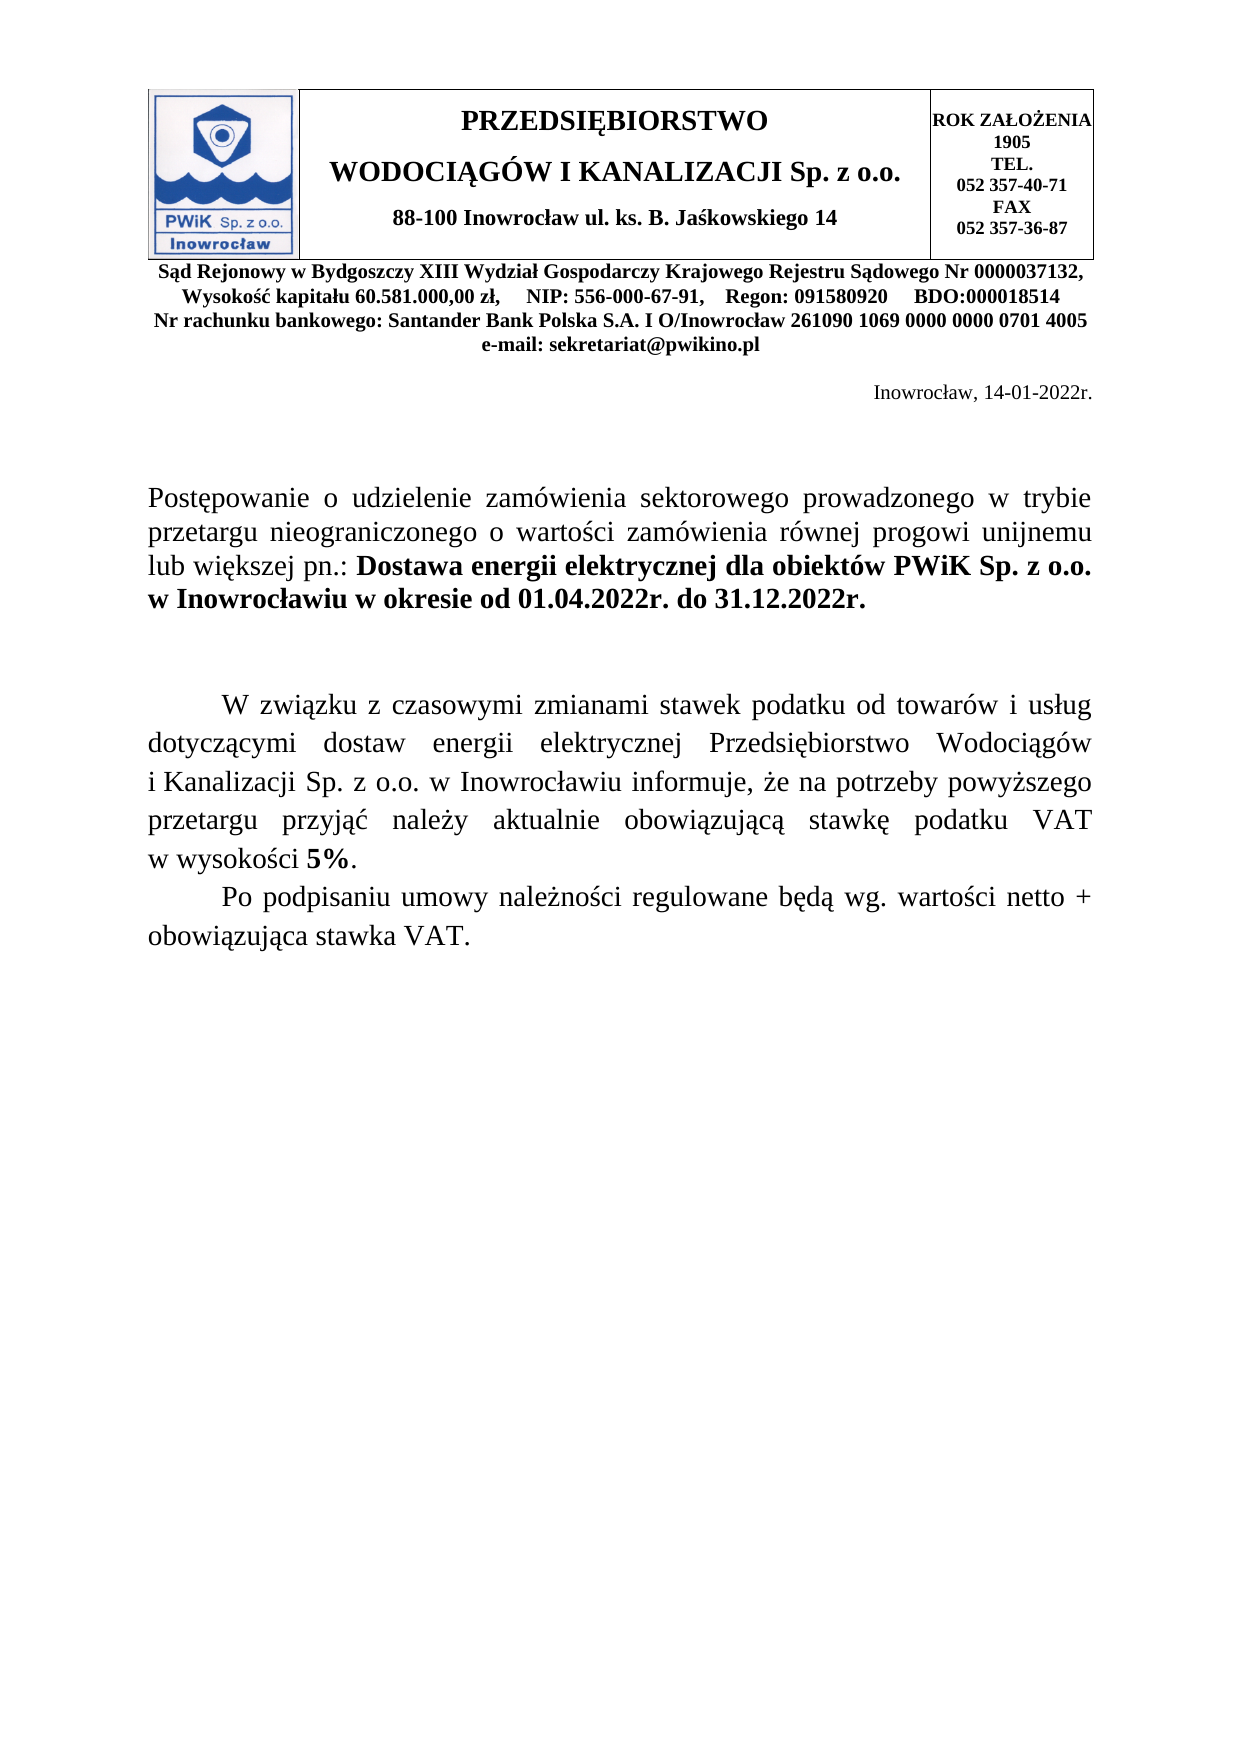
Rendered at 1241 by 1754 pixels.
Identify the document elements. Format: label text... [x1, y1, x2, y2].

table_header PRZEDSIĘBIORSTWO WODOCIĄGÓW I KANALIZACJI Sp. z o.o. 88-100 Inowrocław ul. ks. B. Jaśkowskiego 14 [300, 90, 930, 258]
text Postępowanie o udzielenie zamówienia sektorowego prowadzonego w trybie przetargu nieograniczonego o wartości zamówienia równej progowi unijnemu lub większej pn.: Dostawa energii elektrycznej dla obiektów PWiK Sp. z o.o. w Inowrocławiu w okresie od 01.04.2022r. do 31.12.2022r. [148, 481, 1092, 615]
picture [148, 89, 299, 259]
text Inowrocław, 14-01-2022r. [148, 380, 1092, 404]
text W związku z czasowymi zmianami stawek podatku od towarów i usług dotyczącymi dostaw energii elektrycznej Przedsiębiorstwo Wodociągów i Kanalizacji Sp. z o.o. w Inowrocławiu informuje, że na potrzeby powyższego przetargu przyjąć należy aktualnie obowiązującą stawkę podatku VAT w wysokości 5%. [148, 687, 1092, 874]
text Po podpisaniu umowy należności regulowane będą wg. wartości netto + obowiązująca stawka VAT. [148, 879, 1092, 952]
table_cell Sąd Rejonowy w Bydgoszczy XIII Wydział Gospodarczy Krajowego Rejestru Sądowego Nr 0000037132, Wysokość kapitału 60.581.000,00 zł, NIP: 556-000-67-91, Regon: 091580920 BDO:000018514 Nr rachunku bankowego: Santander Bank Polska S.A. I O/Inowrocław 261090 1069 0000 0000 0701 4005 e-mail: sekretariat@pwikino.pl [148, 260, 1093, 356]
table_header ROK ZAŁOŻENIA 1905 TEL. 052 357-40-71 FAX 052 357-36-87 [931, 90, 1093, 258]
